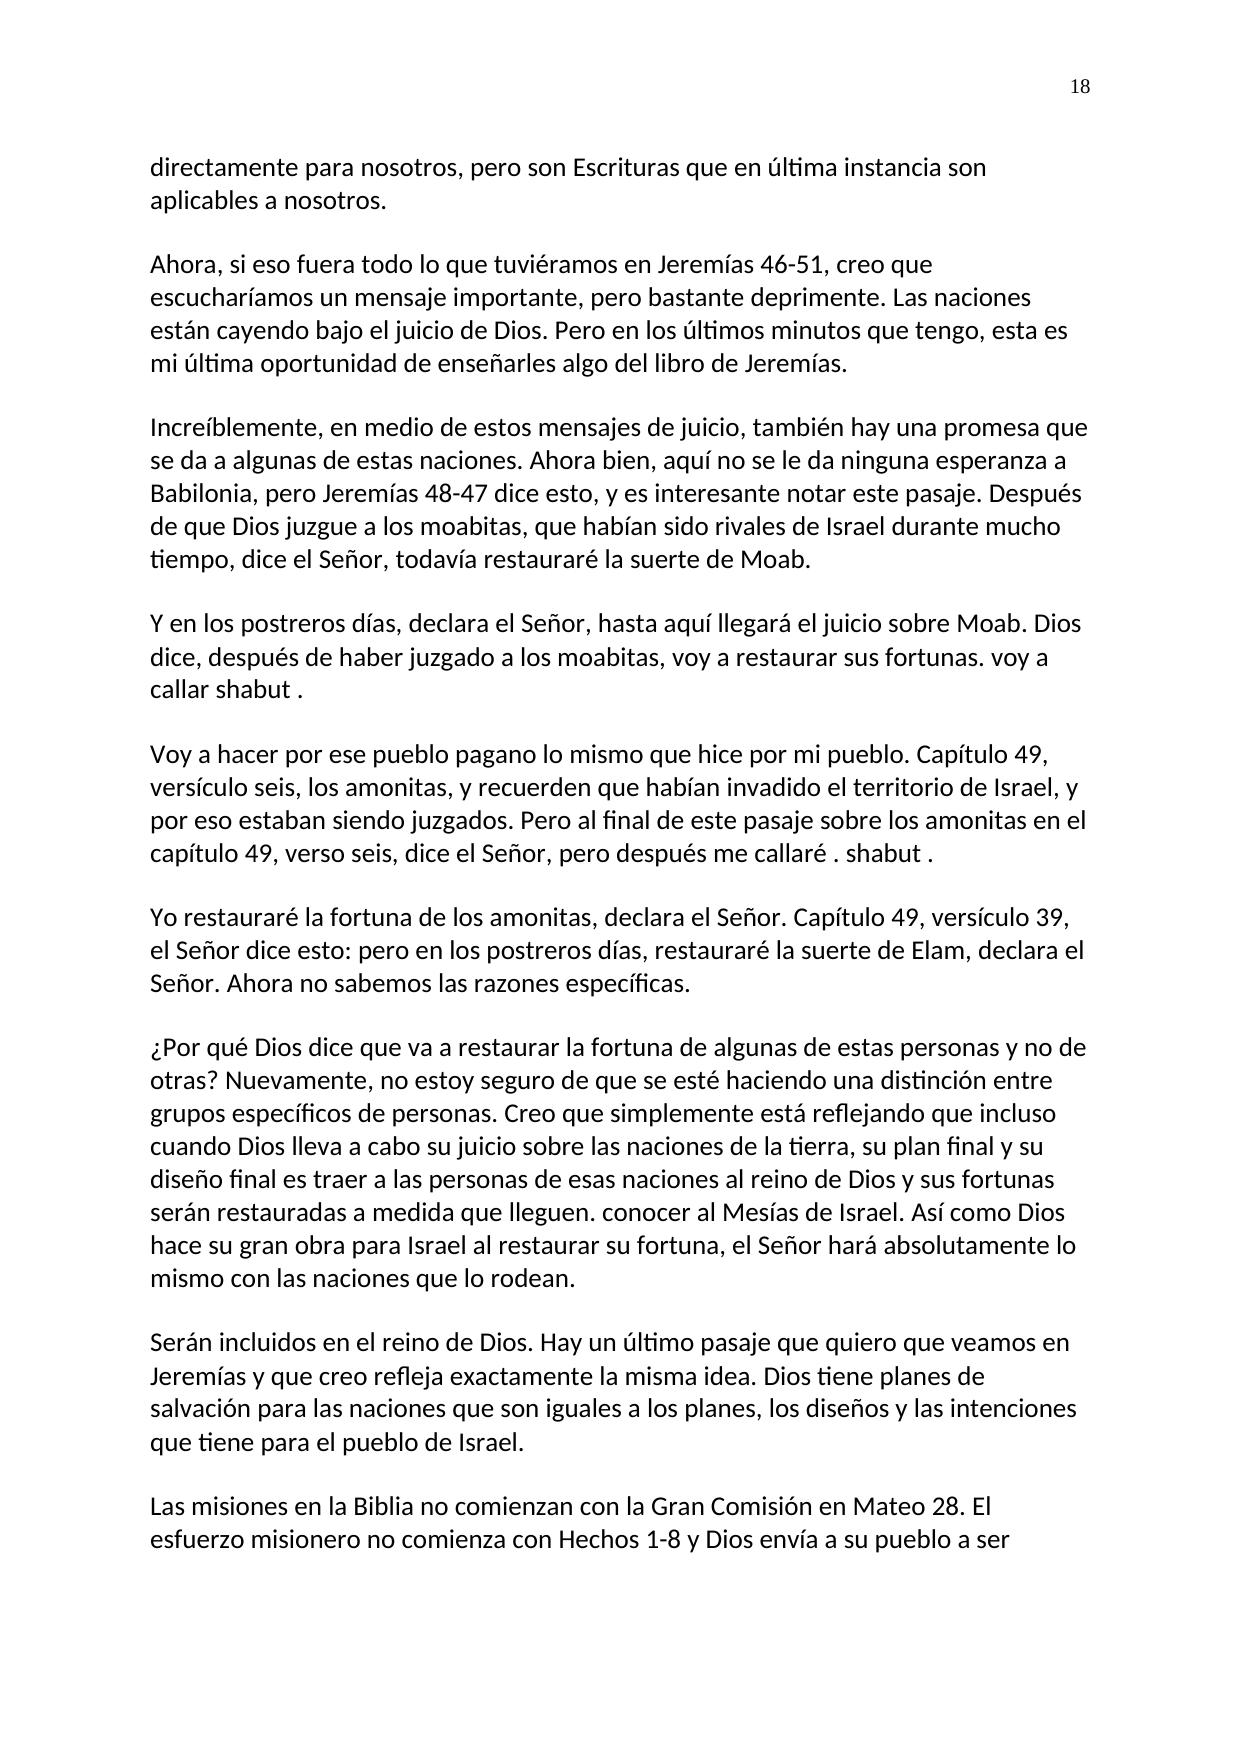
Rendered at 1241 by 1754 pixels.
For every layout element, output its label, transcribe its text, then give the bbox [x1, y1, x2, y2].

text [150, 1489, 1090, 1555]
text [150, 150, 1090, 216]
text Voy a hacer por ese pueblo pagano lo mismo que hice por mi pueblo. Capítulo 49, versículo seis, los amonitas, y recuerden que habían invadido el territorio de Israel, y por eso estaban siendo juzgados. Pero al final de este pasaje sobre los amonitas en el capítulo 49, verso seis, dice el Señor, pero después me callaré . shabut . [150, 737, 1090, 869]
text Yo restauraré la fortuna de los amonitas, declara el Señor. Capítulo 49, versículo 39, el Señor dice esto: pero en los postreros días, restauraré la suerte de Elam, declara el Señor. Ahora no sabemos las razones específicas. [150, 900, 1090, 999]
text Ahora, si eso fuera todo lo que tuviéramos en Jeremías 46-51, creo que escucharíamos un mensaje importante, pero bastante deprimente. Las naciones están cayendo bajo el juicio de Dios. Pero en los últimos minutos que tengo, esta es mi última oportunidad de enseñarles algo del libro de Jeremías. [150, 247, 1090, 379]
text ¿Por qué Dios dice que va a restaurar la fortuna de algunas de estas personas y no de otras? Nuevamente, no estoy seguro de que se esté haciendo una distinción entre grupos específicos de personas. Creo que simplemente está reflejando que incluso cuando Dios lleva a cabo su juicio sobre las naciones de la tierra, su plan final y su diseño final es traer a las personas de esas naciones al reino de Dios y sus fortunas serán restauradas a medida que lleguen. conocer al Mesías de Israel. Así como Dios hace su gran obra para Israel al restaurar su fortuna, el Señor hará absolutamente lo mismo con las naciones que lo rodean. [150, 1030, 1090, 1294]
text Increíblemente, en medio de estos mensajes de juicio, también hay una promesa que se da a algunas de estas naciones. Ahora bien, aquí no se le da ninguna esperanza a Babilonia, pero Jeremías 48-47 dice esto, y es interesante notar este pasaje. Después de que Dios juzgue a los moabitas, que habían sido rivales de Israel durante mucho tiempo, dice el Señor, todavía restauraré la suerte de Moab. [150, 410, 1090, 576]
text Y en los postreros días, declara el Señor, hasta aquí llegará el juicio sobre Moab. Dios dice, después de haber juzgado a los moabitas, voy a restaurar sus fortunas. voy a callar shabut . [150, 607, 1090, 706]
text Serán incluidos en el reino de Dios. Hay un último pasaje que quiero que veamos en Jeremías y que creo refleja exactamente la misma idea. Dios tiene planes de salvación para las naciones que son iguales a los planes, los diseños y las intenciones que tiene para el pueblo de Israel. [150, 1326, 1090, 1458]
